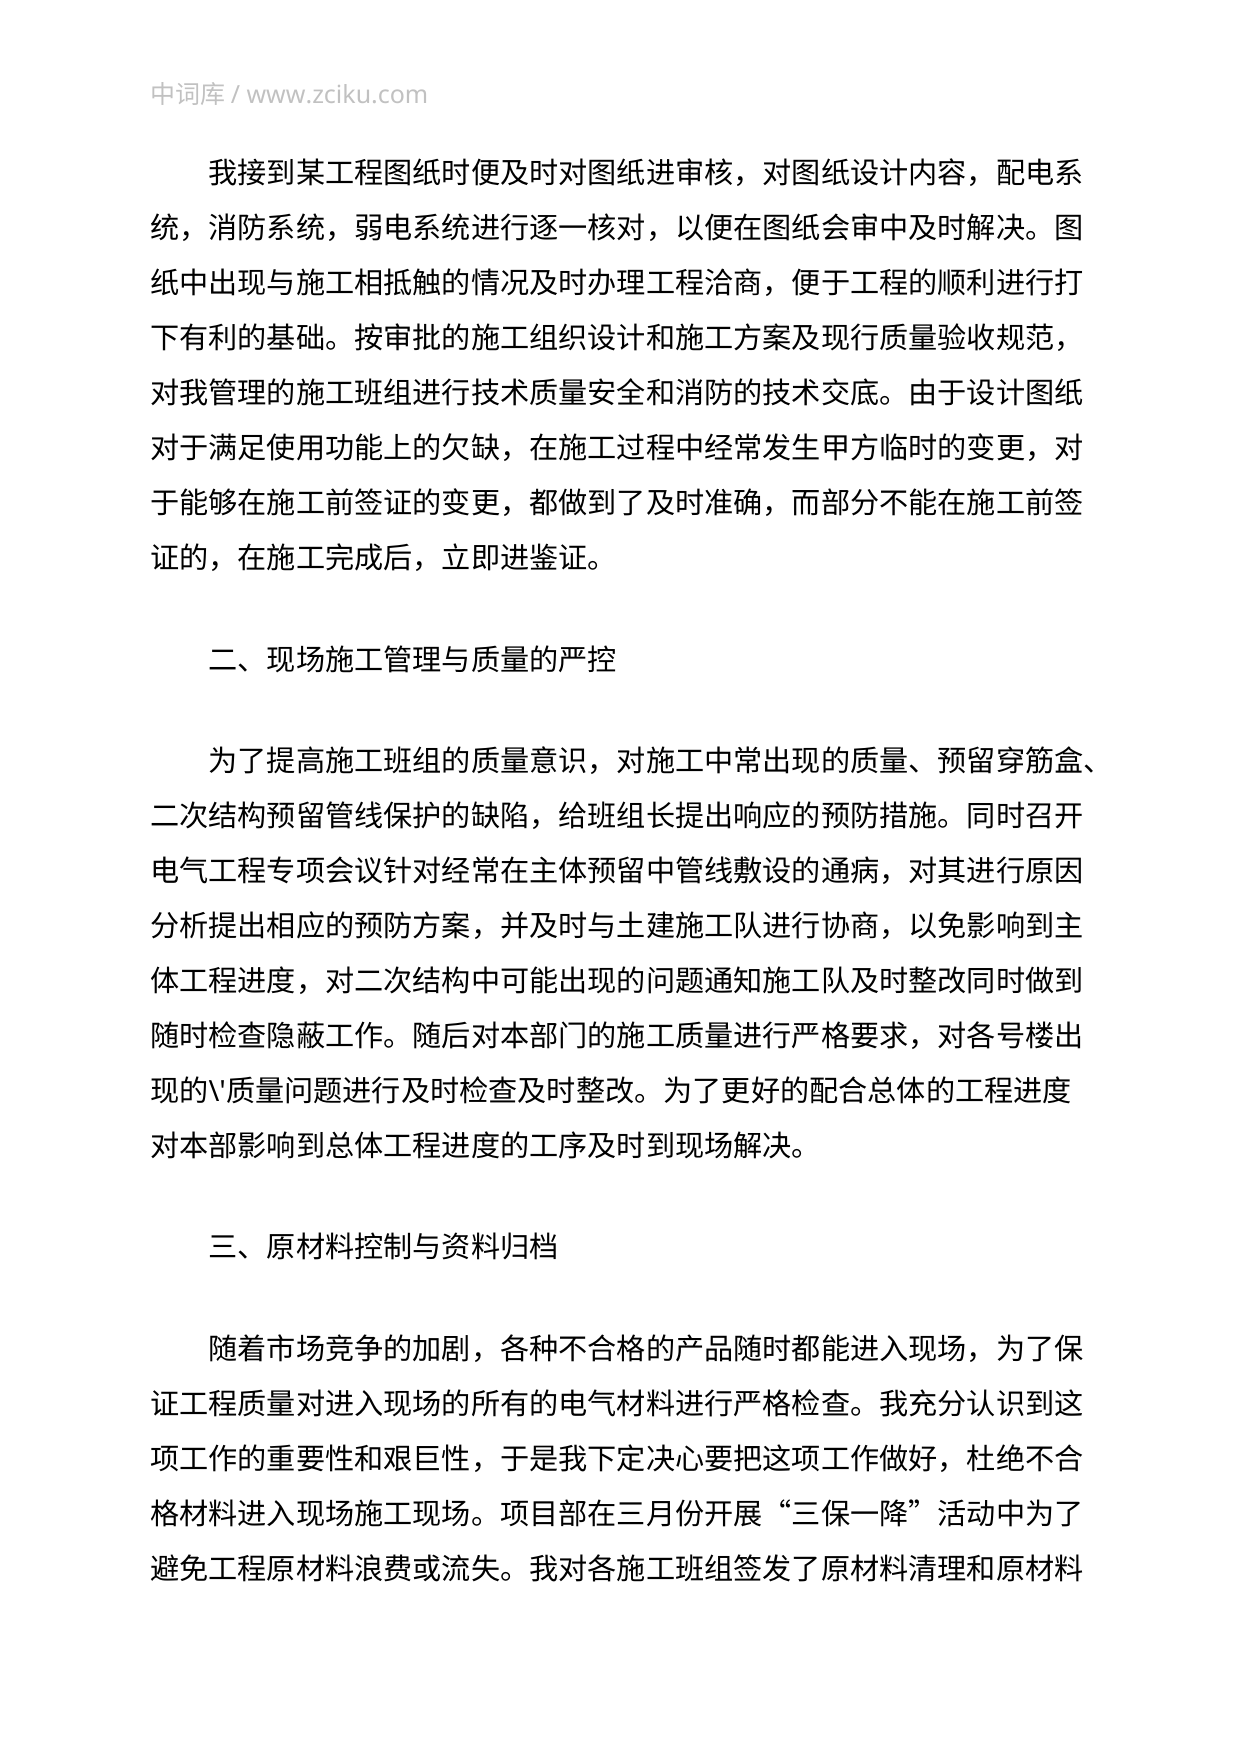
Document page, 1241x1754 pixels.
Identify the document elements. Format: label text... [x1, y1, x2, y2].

text 我接到某工程图纸时便及时对图纸进审核，对图纸设计内容，配电系统，消防系统，弱电系统进行逐一核对，以便在图纸会审中及时解决。图纸中出现与施工相抵触的情况及时办理工程洽商，便于工程的顺利进行打下有利的基础。按审批的施工组织设计和施工方案及现行质量验收规范，对我管理的施工班组进行技术质量安全和消防的技术交底。由于设计图纸对于满足使用功能上的欠缺，在施工过程中经常发生甲方临时的变更，对于能够在施工前签证的变更，都做到了及时准确，而部分不能在施工前签证的，在施工完成后，立即进鉴证。 [150, 150, 1090, 577]
text 三、原材料控制与资料归档 [150, 1224, 1090, 1266]
text 为了提高施工班组的质量意识，对施工中常出现的质量、预留穿筋盒、二次结构预留管线保护的缺陷，给班组长提出响应的预防措施。同时召开电气工程专项会议针对经常在主体预留中管线敷设的通病，对其进行原因分析提出相应的预防方案，并及时与土建施工队进行协商，以免影响到主体工程进度，对二次结构中可能出现的问题通知施工队及时整改同时做到随时检查隐蔽工作。随后对本部门的施工质量进行严格要求，对各号楼出现的\'质量问题进行及时检查及时整改。为了更好的配合总体的工程进度对本部影响到总体工程进度的工序及时到现场解决。 [150, 738, 1090, 1164]
text 二、现场施工管理与质量的严控 [150, 636, 1090, 678]
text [150, 1326, 1090, 1588]
